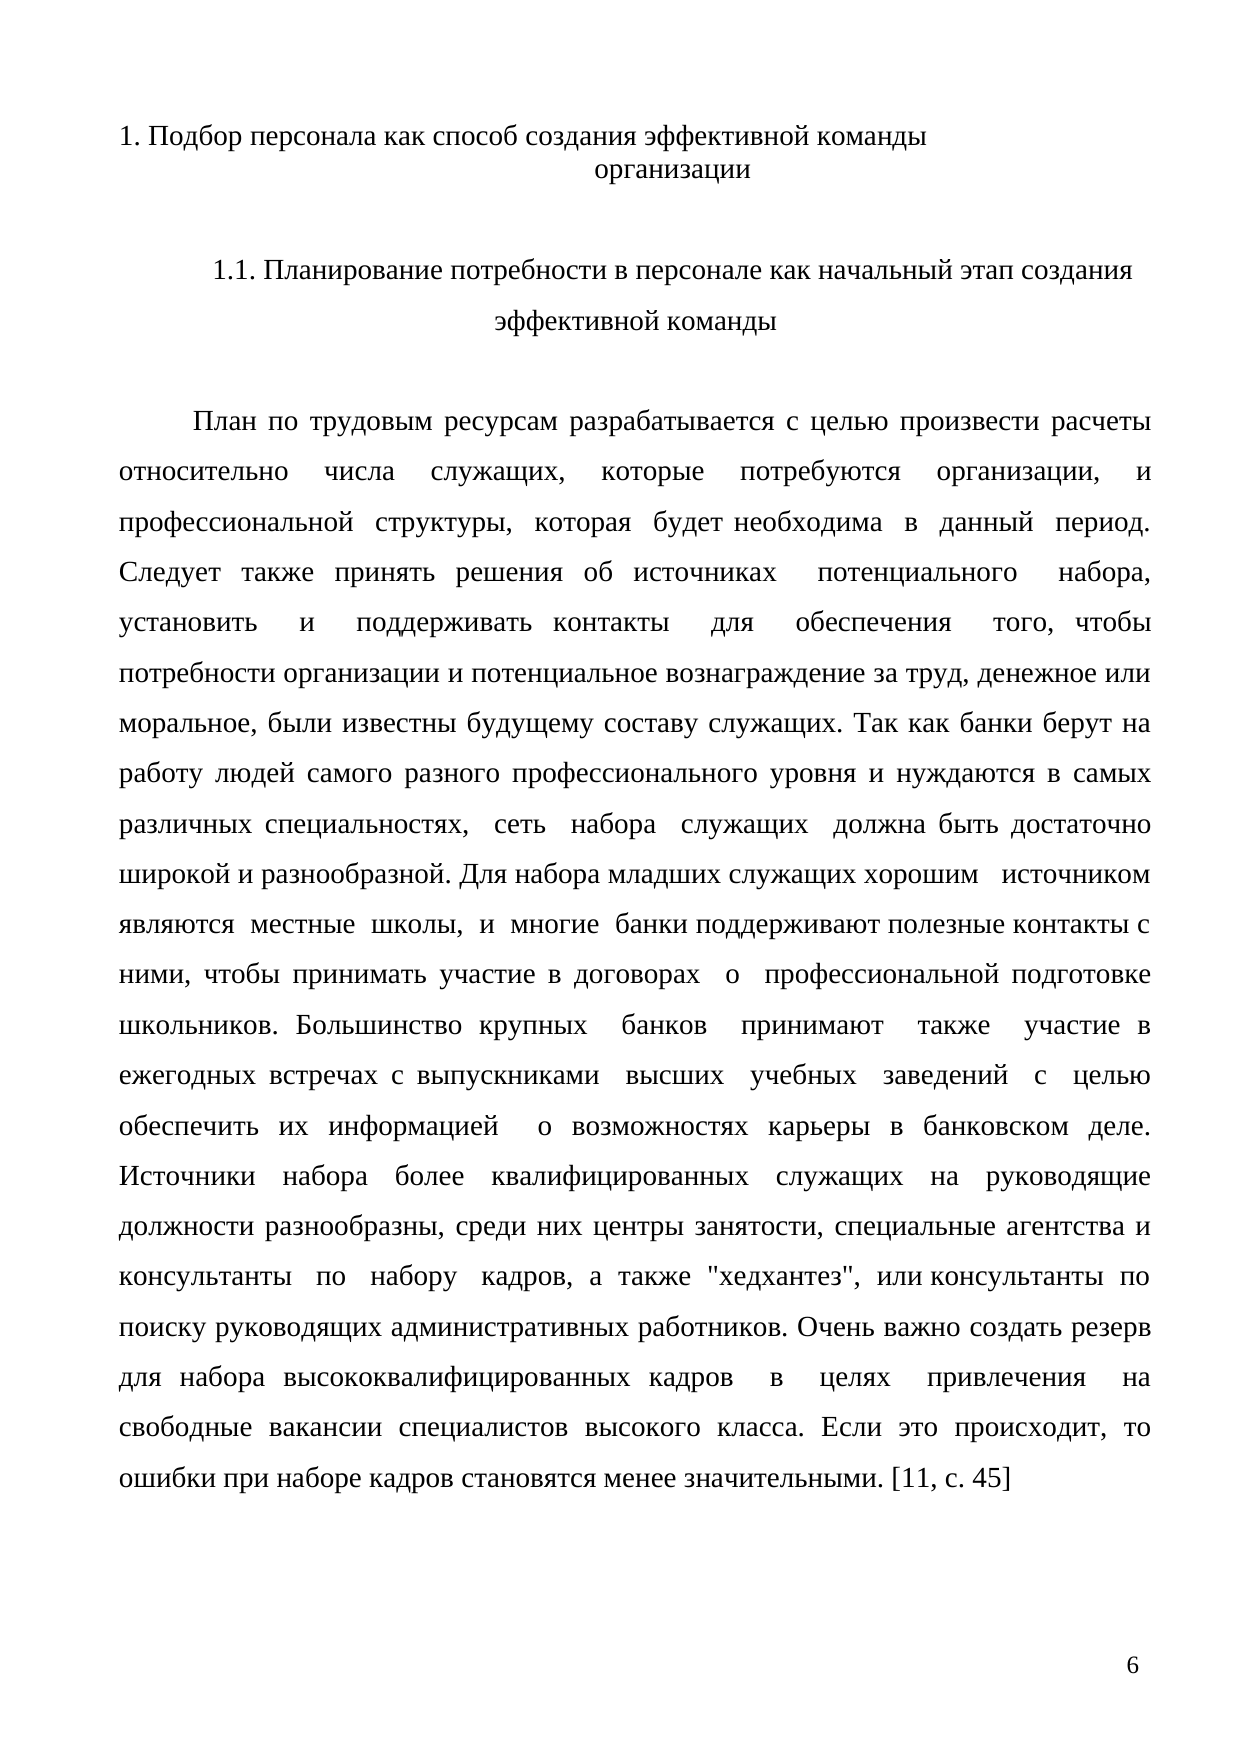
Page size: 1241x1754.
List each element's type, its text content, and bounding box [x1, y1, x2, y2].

text организации [119, 152, 1152, 185]
text 1. Подбор персонала как способ создания эффективной команды [119, 118, 1152, 152]
text 1.1. Планирование потребности в персонале как начальный этап создания эффективной команды [119, 252, 1152, 336]
text План по трудовым ресурсам разрабатывается с целью произвести расчеты относительно числа служащих, которые потребуются организации, и профессиональной структуры, которая будет необходима в данный период. Следует также принять решения об источниках потенциального набора, установить и поддерживать контакты для обеспечения того, чтобы потребности организации и потенциальное вознаграждение за труд, денежное или моральное, были известны будущему составу служащих. Так как банки берут на работу людей самого разного профессионального уровня и нуждаются в самых различных специальностях, сеть набора служащих должна быть достаточно широкой и разнообразной. Для набора младших служащих хорошим источником являются местные школы, и многие банки поддерживают полезные контакты с ними, чтобы принимать участие в договорах о профессиональной подготовке школьников. Большинство крупных банков принимают также участие в ежегодных встречах с выпускниками высших учебных заведений с целью обеспечить их информацией о возможностях карьеры в банковском деле. Источники набора более квалифицированных служащих на руководящие должности разнообразны, среди них центры занятости, специальные агентства и консультанты по набору кадров, а также "хедхантез", или консультанты по поиску руководящих административных работников. Очень важно создать резерв для набора высококвалифицированных кадров в целях привлечения на свободные вакансии специалистов высокого класса. Если это происходит, то ошибки при наборе кадров становятся менее значительными. [11, с. 45] [119, 403, 1152, 1493]
